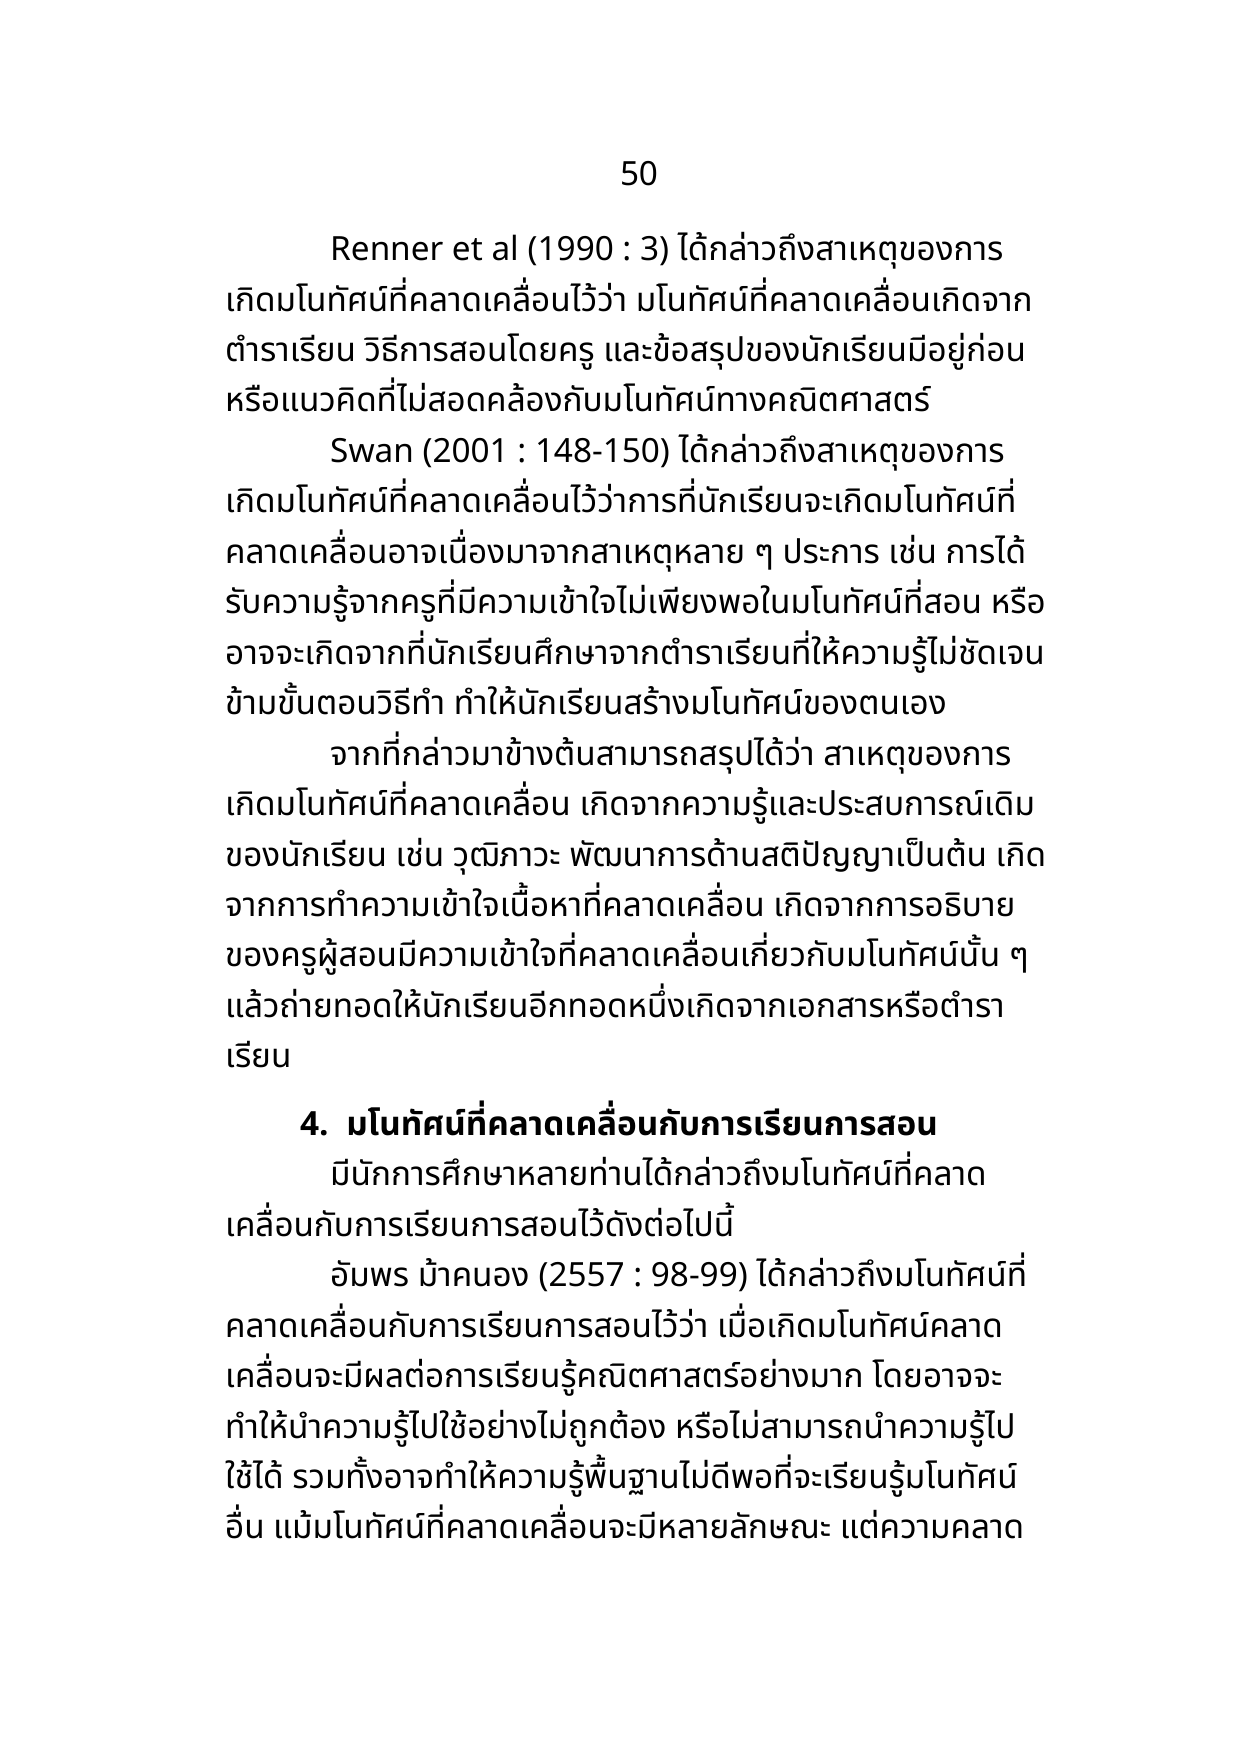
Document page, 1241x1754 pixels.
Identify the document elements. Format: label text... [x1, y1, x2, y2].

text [225, 1251, 1053, 1554]
text Swan (2001 : 148-150) ได้กล่าวถึงสาเหตุของการเกิดมโนทัศน์ที่คลาดเคลื่อนไว้ว่าการที่นักเรียนจะเกิดมโนทัศน์ที่คลาดเคลื่อนอาจเนื่องมาจากสาเหตุหลาย ๆ ประการ เช่น การได้รับความรู้จากครูที่มีความเข้าใจไม่เพียงพอในมโนทัศน์ที่สอน หรืออาจจะเกิดจากที่นักเรียนศึกษาจากตำราเรียนที่ให้ความรู้ไม่ชัดเจน ข้ามขั้นตอนวิธีทำ ทำให้นักเรียนสร้างมโนทัศน์ของตนเอง จากที่กล่าวมาข้างต้นสามารถสรุปได้ว่า สาเหตุของการเกิดมโนทัศน์ที่คลาดเคลื่อน เกิดจากความรู้และประสบการณ์เดิมของนักเรียน เช่น วุฒิภาวะ พัฒนาการด้านสติปัญญาเป็นต้น เกิดจากการทำความเข้าใจเนื้อหาที่คลาดเคลื่อน เกิดจากการอธิบายของครูผู้สอนมีความเข้าใจที่คลาดเคลื่อนเกี่ยวกับมโนทัศน์นั้น ๆ แล้วถ่ายทอดให้นักเรียนอีกทอดหนึ่งเกิดจากเอกสารหรือตำราเรียน [225, 427, 1053, 1083]
text Renner et al (1990 : 3) ได้กล่าวถึงสาเหตุของการเกิดมโนทัศน์ที่คลาดเคลื่อนไว้ว่า มโนทัศน์ที่คลาดเคลื่อนเกิดจากตำราเรียน วิธีการสอนโดยครู และข้อสรุปของนักเรียนมีอยู่ก่อน หรือแนวคิดที่ไม่สอดคล้องกับมโนทัศน์ทางคณิตศาสตร์ [225, 225, 1053, 427]
text มีนักการศึกษาหลายท่านได้กล่าวถึงมโนทัศน์ที่คลาดเคลื่อนกับการเรียนการสอนไว้ดังต่อไปนี้ [225, 1150, 1053, 1251]
text 4. มโนทัศน์ที่คลาดเคลื่อนกับการเรียนการสอน [225, 1100, 1053, 1150]
